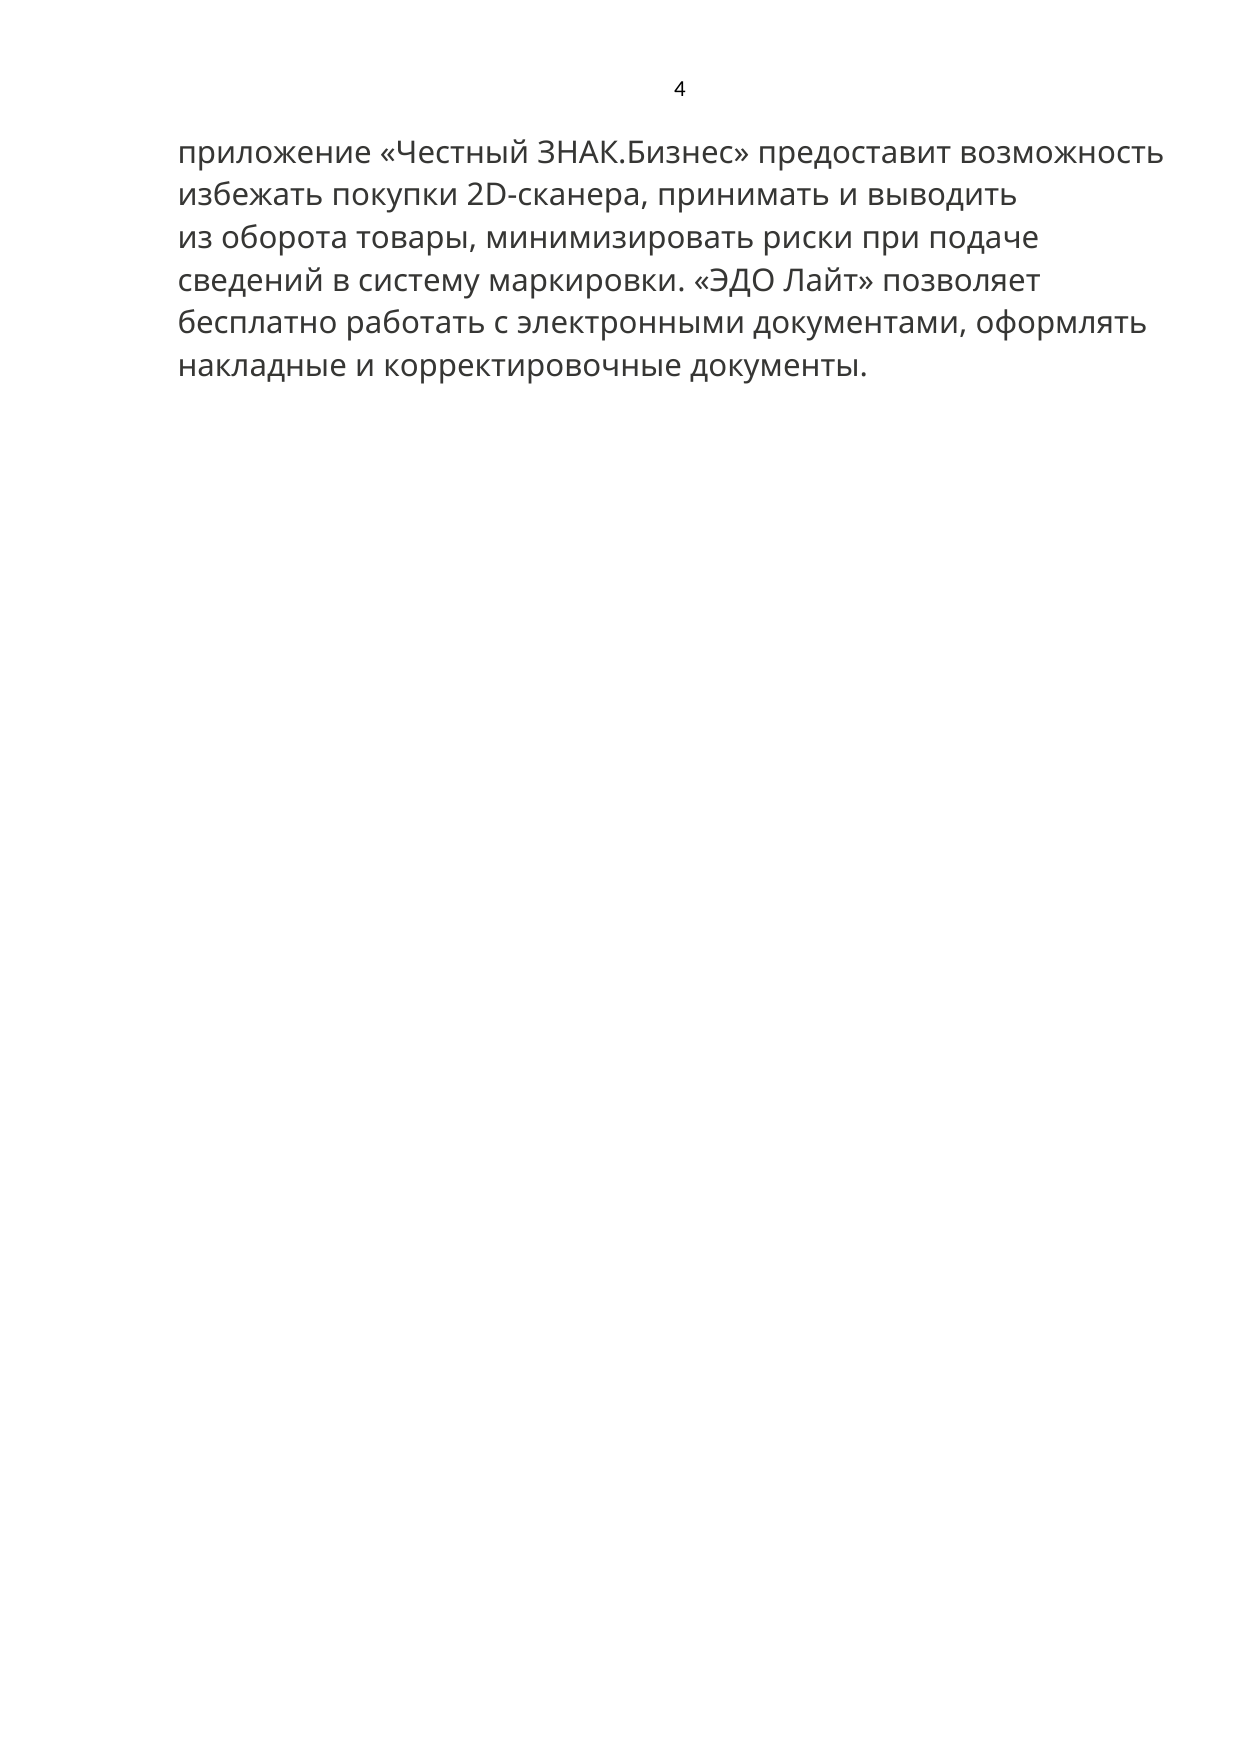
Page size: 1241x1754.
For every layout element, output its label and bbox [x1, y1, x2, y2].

text [177, 130, 1181, 385]
